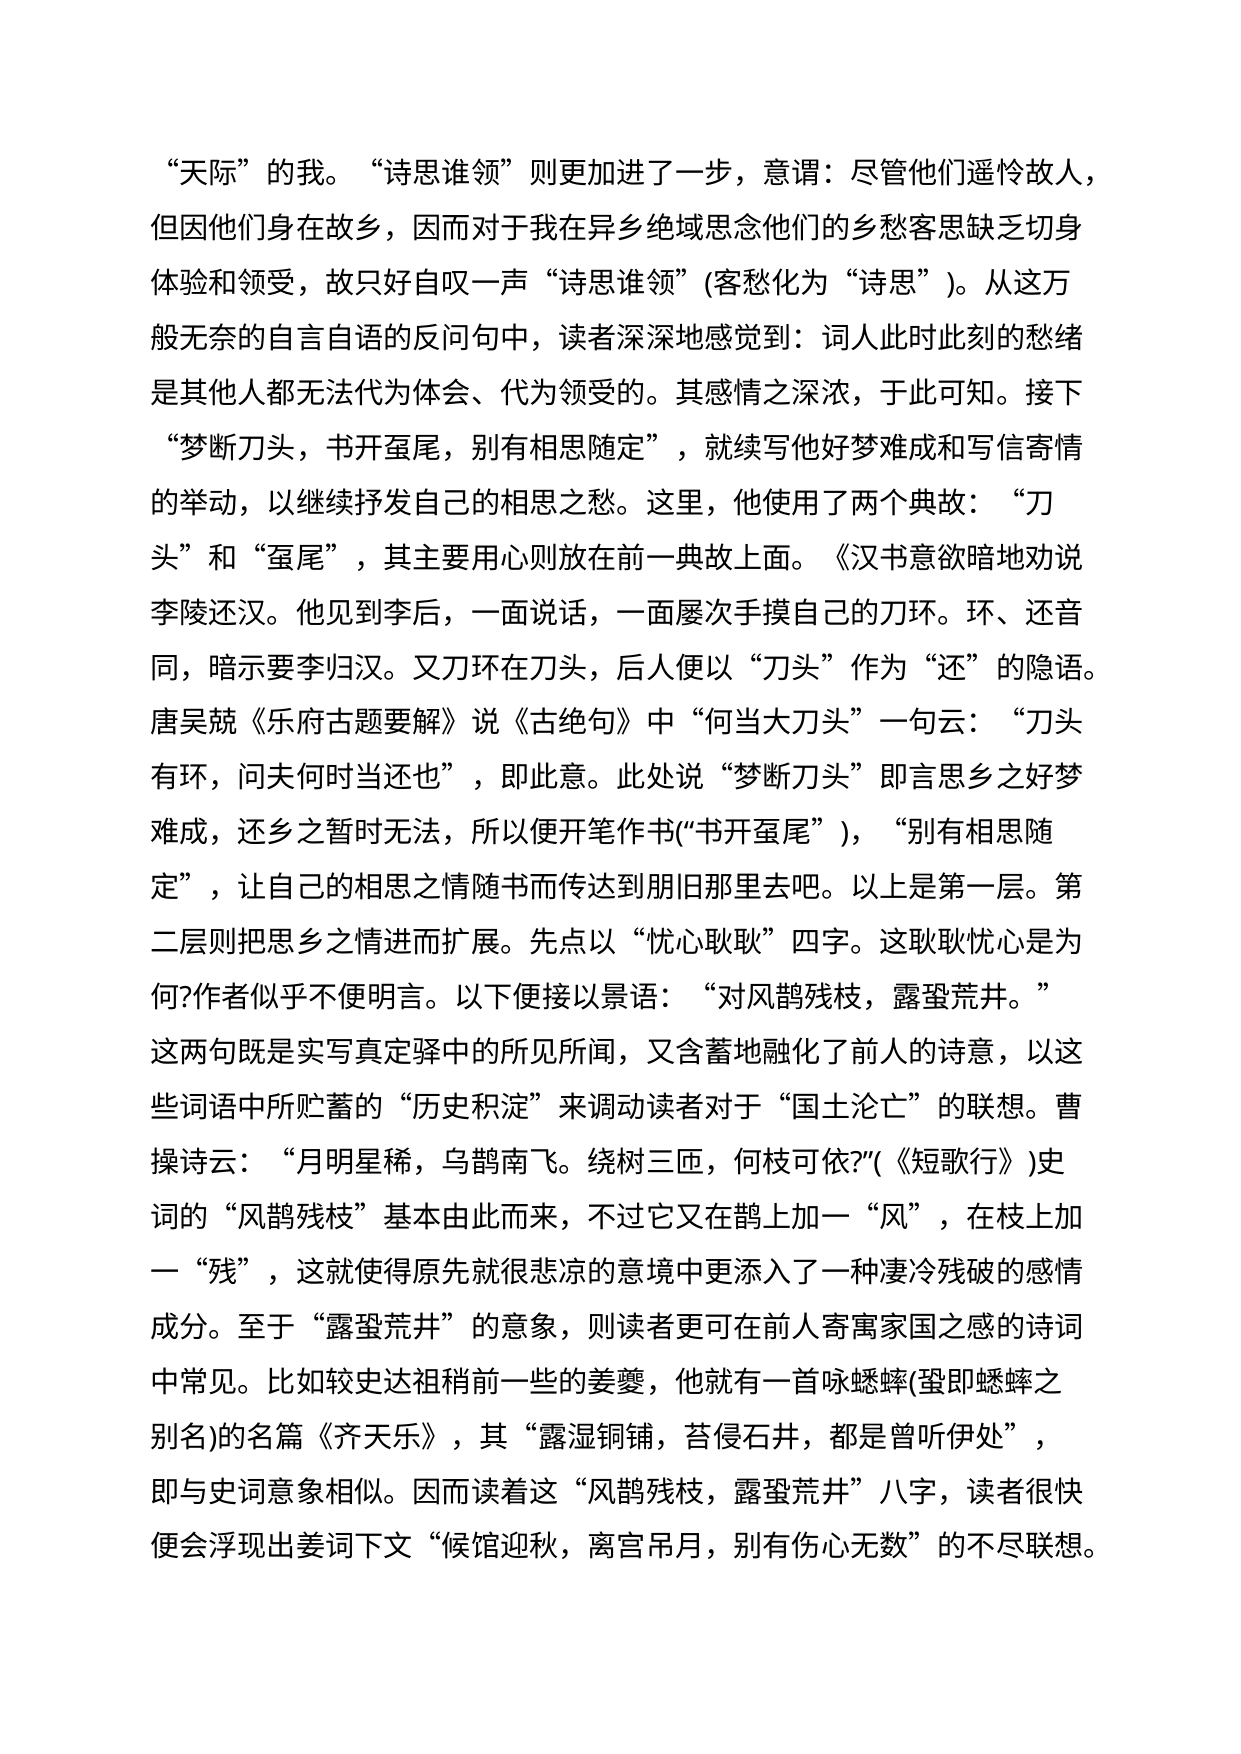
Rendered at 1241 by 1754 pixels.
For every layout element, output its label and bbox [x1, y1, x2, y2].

text [150, 150, 1090, 1565]
